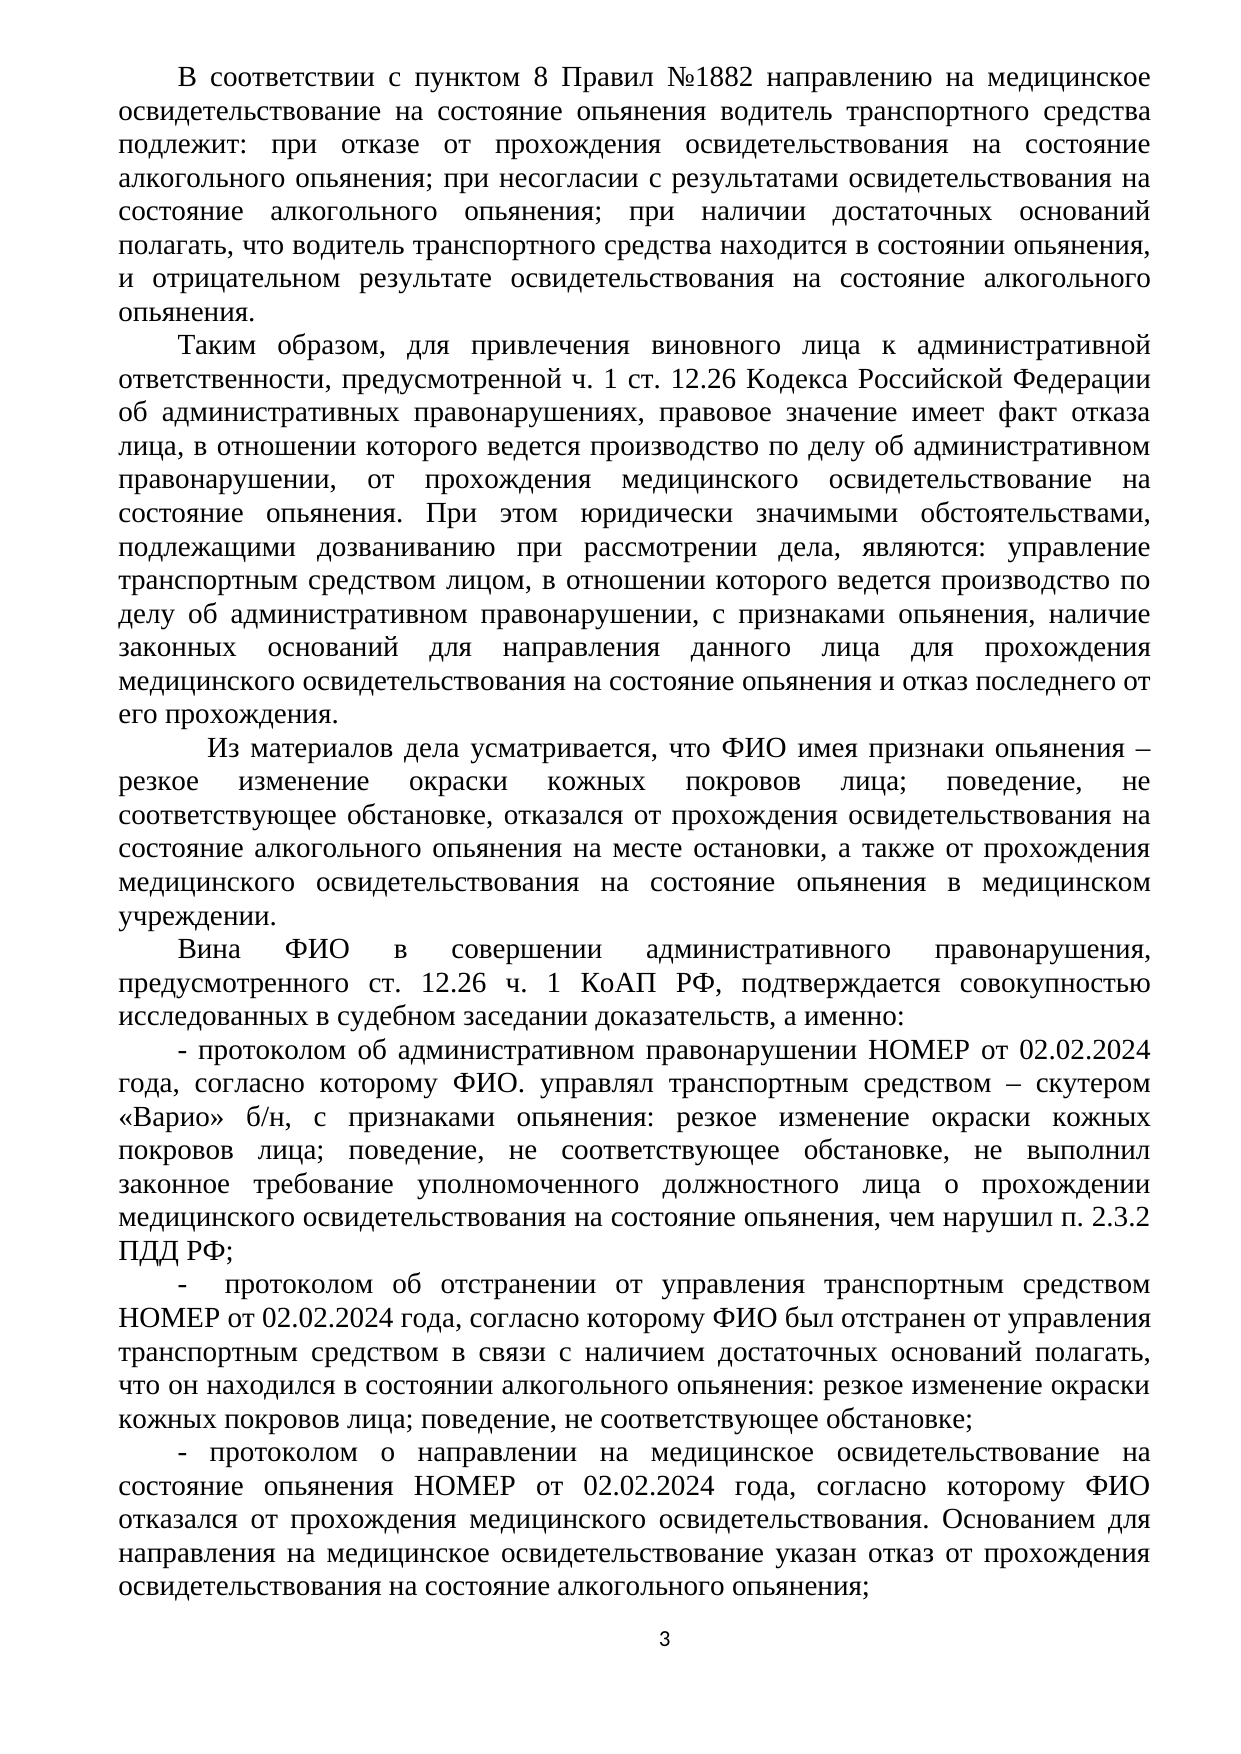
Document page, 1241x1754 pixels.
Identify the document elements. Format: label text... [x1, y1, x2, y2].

text - протоколом об административном правонарушении НОМЕР от 02.02.2024 года, согласно которому ФИО. управлял транспортным средством – скутером «Варио» б/н, с признаками опьянения: резкое изменение окраски кожных покровов лица; поведение, не соответствующее обстановке, не выполнил законное требование уполномоченного должностного лица о прохождении медицинского освидетельствования на состояние опьянения, чем нарушил п. 2.3.2 ПДД РФ; [118, 1032, 1152, 1267]
text - протоколом о направлении на медицинское освидетельствование на состояние опьянения НОМЕР от 02.02.2024 года, согласно которому ФИО отказался от прохождения медицинского освидетельствования. Основанием для направления на медицинское освидетельствование указан отказ от прохождения освидетельствования на состояние алкогольного опьянения; [118, 1434, 1152, 1602]
text Таким образом, для привлечения виновного лица к административной ответственности, предусмотренной ч. 1 ст. 12.26 Кодекса Российской Федерации об административных правонарушениях, правовое значение имеет факт отказа лица, в отношении которого ведется производство по делу об административном правонарушении, от прохождения медицинского освидетельствование на состояние опьянения. При этом юридически значимыми обстоятельствами, подлежащими дозваниванию при рассмотрении дела, являются: управление транспортным средством лицом, в отношении которого ведется производство по делу об административном правонарушении, с признаками опьянения, наличие законных оснований для направления данного лица для прохождения медицинского освидетельствования на состояние опьянения и отказ последнего от его прохождения. [118, 327, 1152, 730]
text Из материалов дела усматривается, что ФИО имея признаки опьянения – резкое изменение окраски кожных покровов лица; поведение, не соответствующее обстановке, отказался от прохождения освидетельствования на состояние алкогольного опьянения на месте остановки, а также от прохождения медицинского освидетельствования на состояние опьянения в медицинском учреждении. [118, 730, 1152, 931]
text Вина ФИО в совершении административного правонарушения, предусмотренного ст. 12.26 ч. 1 КоАП РФ, подтверждается совокупностью исследованных в судебном заседании доказательств, а именно: [118, 931, 1152, 1032]
text - протоколом об отстранении от управления транспортным средством НОМЕР от 02.02.2024 года, согласно которому ФИО был отстранен от управления транспортным средством в связи с наличием достаточных оснований полагать, что он находился в состоянии алкогольного опьянения: резкое изменение окраски кожных покровов лица; поведение, не соответствующее обстановке; [118, 1267, 1152, 1434]
text В соответствии с пунктом 8 Правил №1882 направлению на медицинское освидетельствование на состояние опьянения водитель транспортного средства подлежит: при отказе от прохождения освидетельствования на состояние алкогольного опьянения; при несогласии с результатами освидетельствования на состояние алкогольного опьянения; при наличии достаточных оснований полагать, что водитель транспортного средства находится в состоянии опьянения, и отрицательном результате освидетельствования на состояние алкогольного опьянения. [118, 59, 1152, 327]
